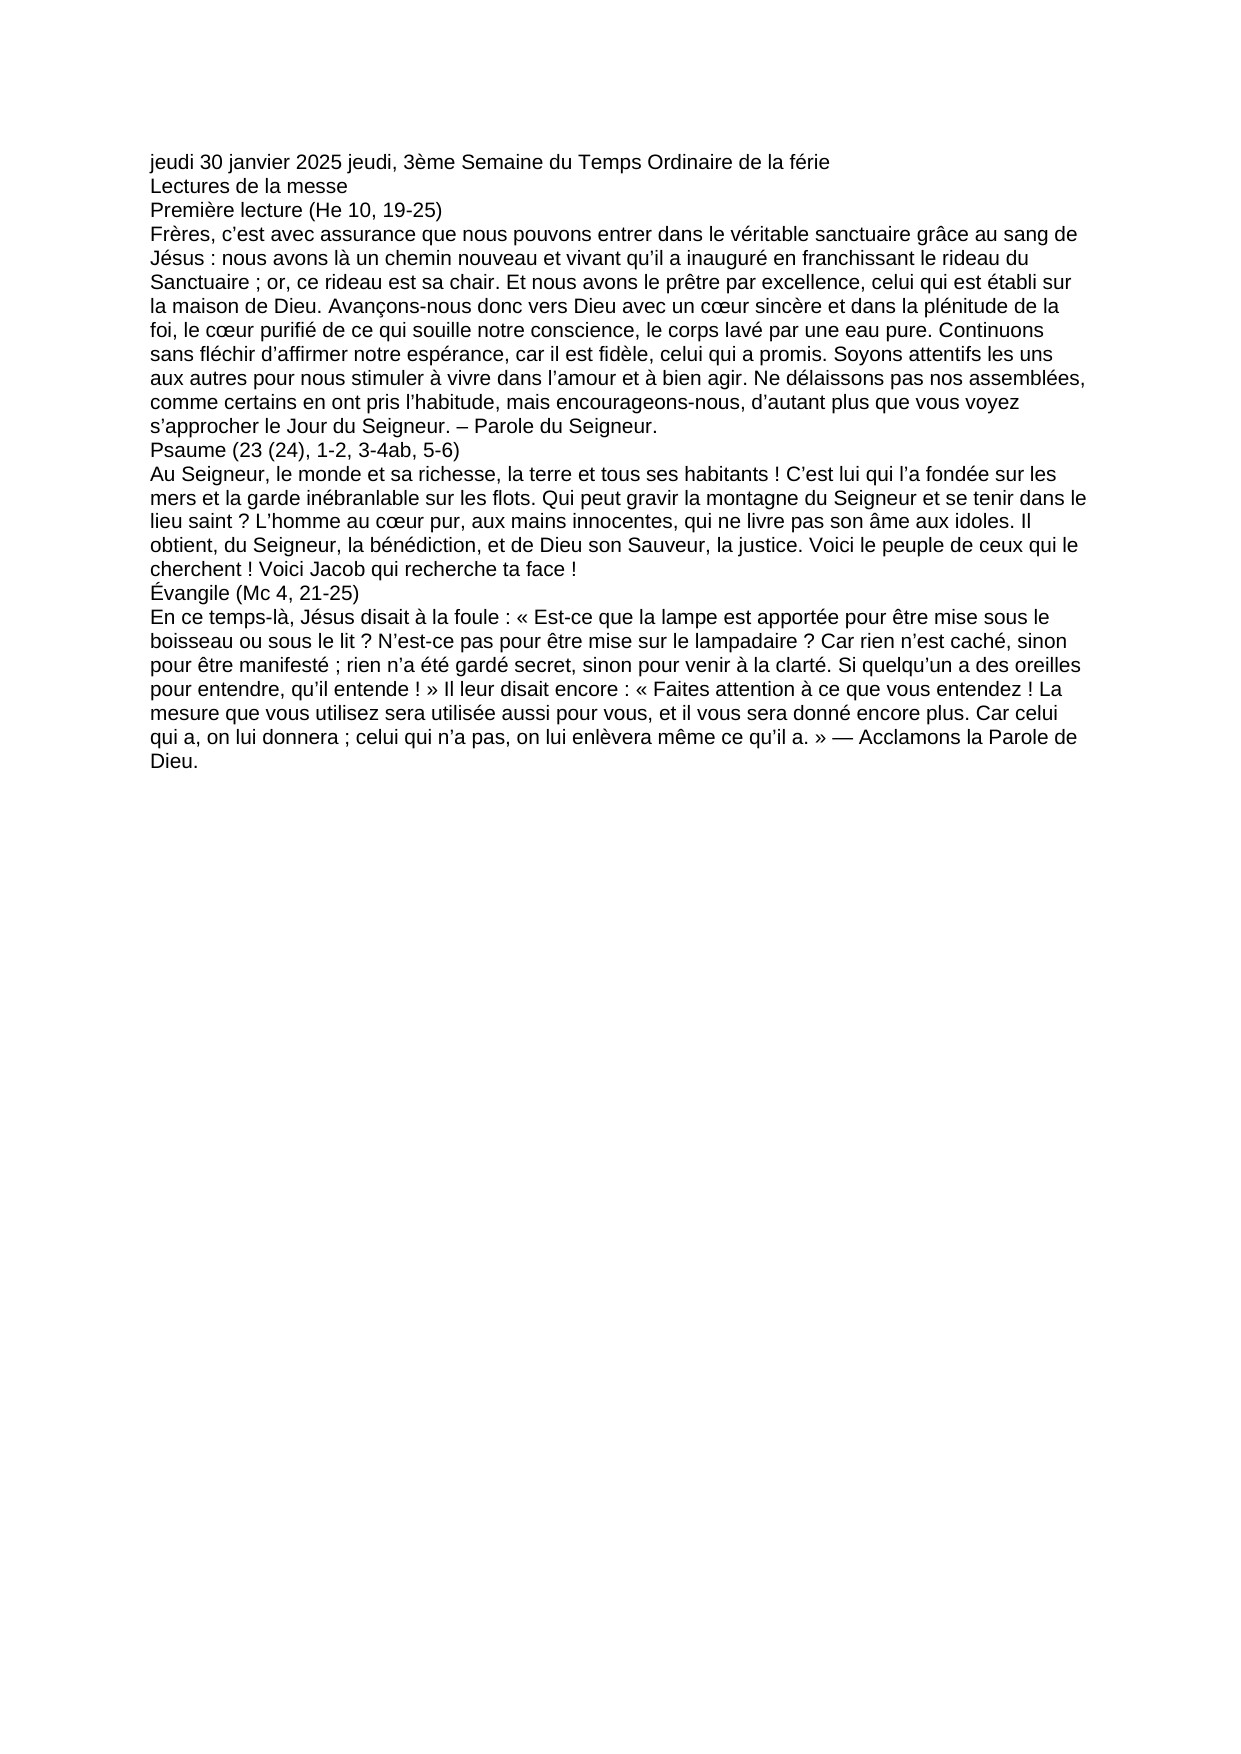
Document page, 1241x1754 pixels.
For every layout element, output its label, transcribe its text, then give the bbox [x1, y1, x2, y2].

text En ce temps-là, Jésus disait à la foule : « Est-ce que la lampe est apportée pour être mise sous le boisseau ou sous le lit ? N’est-ce pas pour être mise sur le lampadaire ? Car rien n’est caché, sinon pour être manifesté ; rien n’a été gardé secret, sinon pour venir à la clarté. Si quelqu’un a des oreilles pour entendre, qu’il entende ! » Il leur disait encore : « Faites attention à ce que vous entendez ! La mesure que vous utilisez sera utilisée aussi pour vous, et il vous sera donné encore plus. Car celui qui a, on lui donnera ; celui qui n’a pas, on lui enlèvera même ce qu’il a. » — Acclamons la Parole de Dieu. [150, 605, 1090, 773]
text Au Seigneur, le monde et sa richesse, la terre et tous ses habitants ! C’est lui qui l’a fondée sur les mers et la garde inébranlable sur les flots. Qui peut gravir la montagne du Seigneur et se tenir dans le lieu saint ? L’homme au cœur pur, aux mains innocentes, qui ne livre pas son âme aux idoles. Il obtient, du Seigneur, la bénédiction, et de Dieu son Sauveur, la justice. Voici le peuple de ceux qui le cherchent ! Voici Jacob qui recherche ta face ! [150, 461, 1090, 581]
text Frères, c’est avec assurance que nous pouvons entrer dans le véritable sanctuaire grâce au sang de Jésus : nous avons là un chemin nouveau et vivant qu’il a inauguré en franchissant le rideau du Sanctuaire ; or, ce rideau est sa chair. Et nous avons le prêtre par excellence, celui qui est établi sur la maison de Dieu. Avançons-nous donc vers Dieu avec un cœur sincère et dans la plénitude de la foi, le cœur purifié de ce qui souille notre conscience, le corps lavé par une eau pure. Continuons sans fléchir d’affirmer notre espérance, car il est fidèle, celui qui a promis. Soyons attentifs les uns aux autres pour nous stimuler à vivre dans l’amour et à bien agir. Ne délaissons pas nos assemblées, comme certains en ont pris l’habitude, mais encourageons-nous, d’autant plus que vous voyez s’approcher le Jour du Seigneur. – Parole du Seigneur. [150, 222, 1090, 437]
